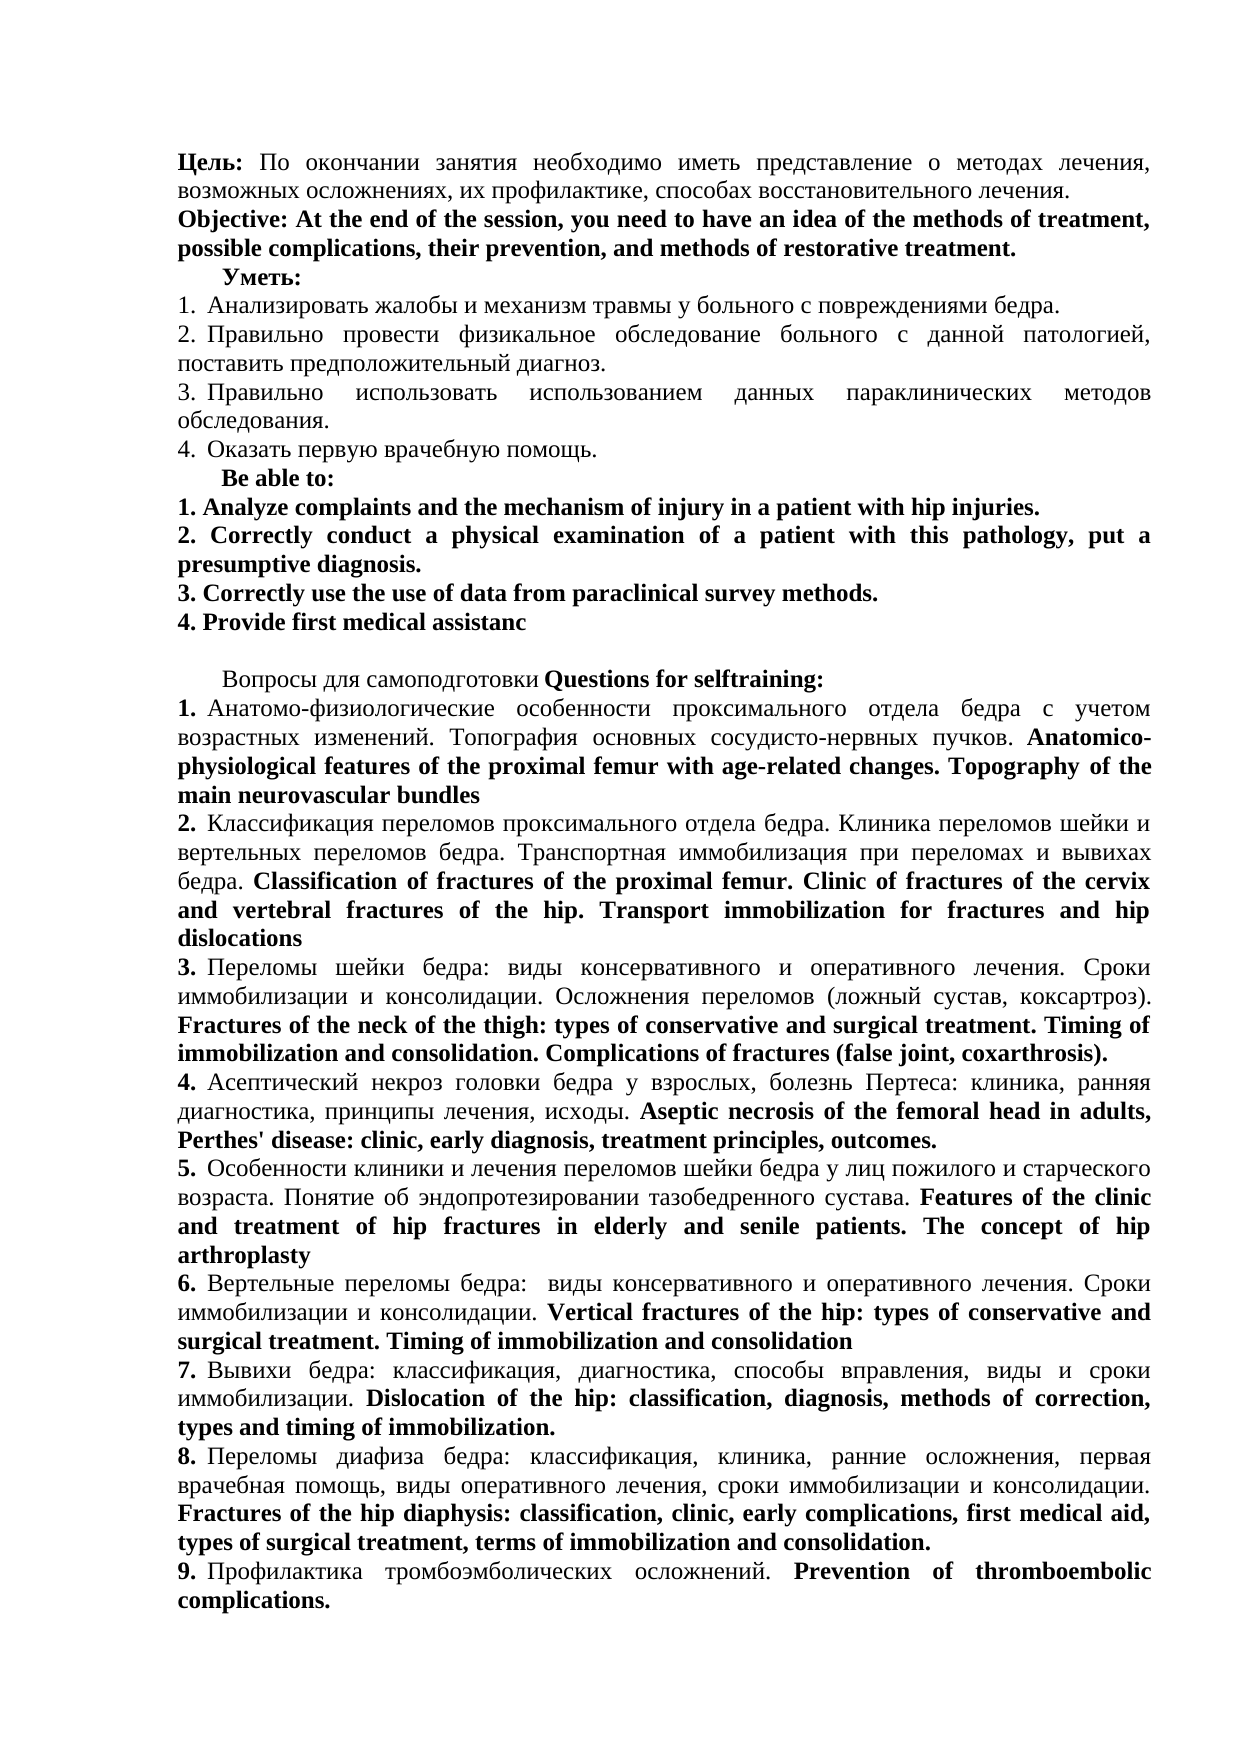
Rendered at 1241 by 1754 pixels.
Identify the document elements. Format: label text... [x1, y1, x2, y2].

text 2. Correctly conduct a physical examination of a patient with this pathology, put a presumptive diagnosis. [177, 521, 1152, 578]
list Классификация переломов проксимального отдела бедра. Клиника переломов шейки и вертельных переломов бедра. Транспортная иммобилизация при переломах и вывихах бедра. Classification of fractures of the proximal femur. Clinic of fractures of the cervix and vertebral fractures of the hip. Transport immobilization for fractures and hip dislocations [177, 808, 1152, 952]
text 1. Analyze complaints and the mechanism of injury in a patient with hip injuries. [177, 492, 1152, 521]
text Цель: По окончании занятия необходимо иметь представление о методах лечения, возможных осложнениях, их профилактике, способах восстановительного лечения. [177, 147, 1152, 204]
list Оказать первую врачебную помощь. [177, 434, 1152, 463]
list Профилактика тромбоэмболических осложнений. Prevention of thromboembolic complications. [177, 1556, 1152, 1613]
list Анатомо-физиологические особенности проксимального отдела бедра с учетом возрастных изменений. Топография основных сосудисто-нервных пучков. Anatomico-physiological features of the proximal femur with age-related changes. Topography of the main neurovascular bundles [177, 693, 1152, 808]
list Асептический некроз головки бедра у взрослых, болезнь Пертеса: клиника, ранняя диагностика, принципы лечения, исходы. Aseptic necrosis of the femoral head in adults, Perthes' disease: clinic, early diagnosis, treatment principles, outcomes. [177, 1067, 1152, 1153]
text Objective: At the end of the session, you need to have an idea of the methods of treatment, possible complications, their prevention, and methods of restorative treatment. [177, 204, 1152, 262]
text Уметь: [177, 262, 1152, 291]
text 3. Correctly use the use of data from paraclinical survey methods. [177, 578, 1152, 607]
list Правильно использовать использованием данных параклинических методов обследования. [177, 377, 1152, 434]
text 4. Provide first medical assistanc [177, 607, 1152, 636]
list Особенности клиники и лечения переломов шейки бедра у лиц пожилого и старческого возраста. Понятие об эндопротезировании тазобедренного сустава. Features of the clinic and treatment of hip fractures in elderly and senile patients. The concept of hip arthroplasty [177, 1153, 1152, 1268]
text Be able to: [177, 463, 1152, 492]
list Вывихи бедра: классификация, диагностика, способы вправления, виды и сроки иммобилизации. Dislocation of the hip: classification, diagnosis, methods of correction, types and timing of immobilization. [177, 1355, 1152, 1441]
list Переломы диафиза бедра: классификация, клиника, ранние осложнения, первая врачебная помощь, виды оперативного лечения, сроки иммобилизации и консолидации. Fractures of the hip diaphysis: classification, clinic, early complications, first medical aid, types of surgical treatment, terms of immobilization and consolidation. [177, 1441, 1152, 1556]
list Переломы шейки бедра: виды консервативного и оперативного лечения. Сроки иммобилизации и консолидации. Осложнения переломов (ложный сустав, коксартроз). Fractures of the neck of the thigh: types of conservative and surgical treatment. Timing of immobilization and consolidation. Complications of fractures (false joint, coxarthrosis). [177, 952, 1152, 1067]
list Правильно провести физикальное обследование больного с данной патологией, поставить предположительный диагноз. [177, 319, 1152, 377]
text Вопросы для самоподготовки Questions for selftraining: [177, 664, 1152, 693]
list Вертельные переломы бедра: виды консервативного и оперативного лечения. Сроки иммобилизации и консолидации. Vertical fractures of the hip: types of conservative and surgical treatment. Timing of immobilization and consolidation [177, 1268, 1152, 1355]
list Анализировать жалобы и механизм травмы у больного с повреждениями бедра. [177, 291, 1152, 319]
